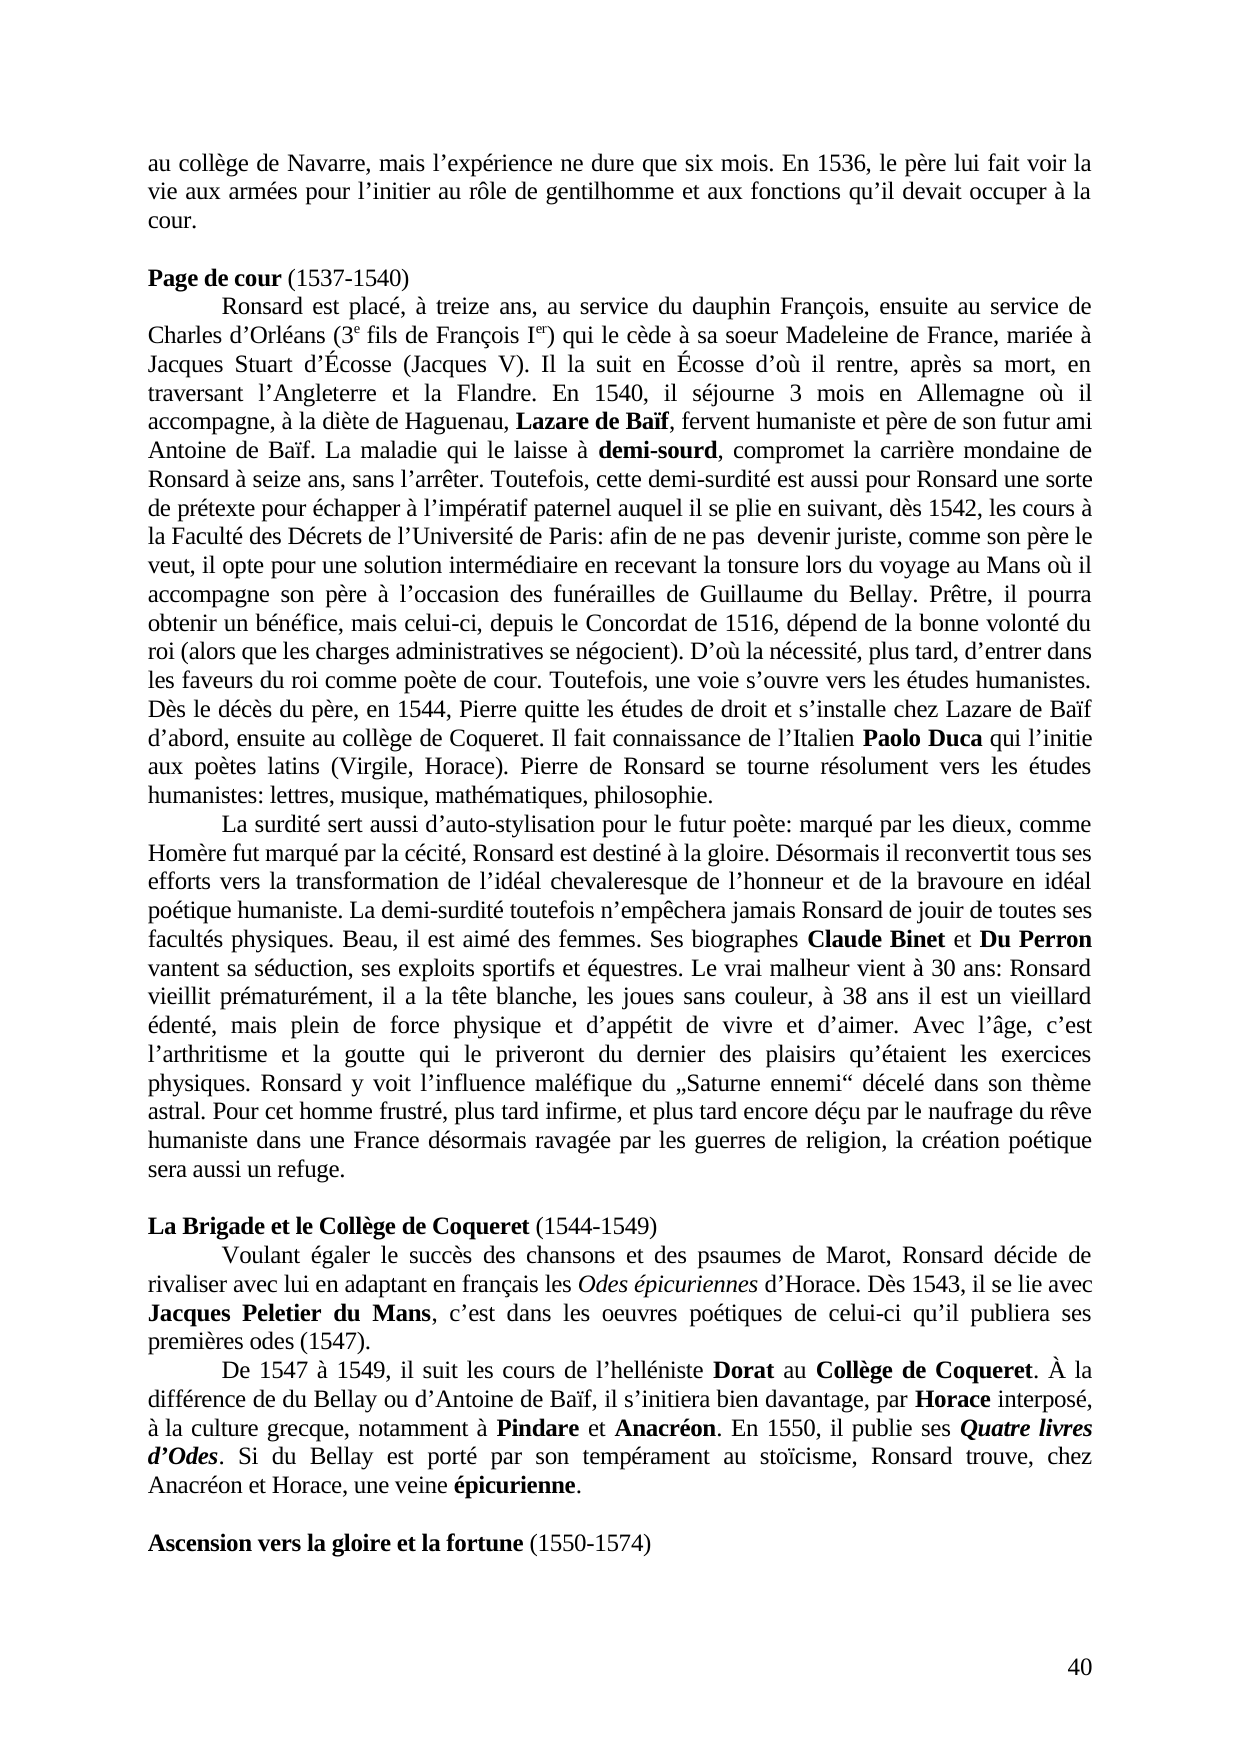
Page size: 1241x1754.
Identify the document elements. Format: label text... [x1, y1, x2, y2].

text La surdité sert aussi d’auto-stylisation pour le futur poète: marqué par les dieux, comme Homère fut marqué par la cécité, Ronsard est destiné à la gloire. Désormais il reconvertit tous ses efforts vers la transformation de l’idéal chevaleresque de l’honneur et de la bravoure en idéal poétique humaniste. La demi-surdité toutefois n’empêchera jamais Ronsard de jouir de toutes ses facultés physiques. Beau, il est aimé des femmes. Ses biographes Claude Binet et Du Perron vantent sa séduction, ses exploits sportifs et équestres. Le vrai malheur vient à 30 ans: Ronsard vieillit prématurément, il a la tête blanche, les joues sans couleur, à 38 ans il est un vieillard édenté, mais plein de force physique et d’appétit de vivre et d’aimer. Avec l’âge, c’est l’arthritisme et la goutte qui le priveront du dernier des plaisirs qu’étaient les exercices physiques. Ronsard y voit l’influence maléfique du „Saturne ennemi“ décelé dans son thème astral. Pour cet homme frustré, plus tard infirme, et plus tard encore déçu par le naufrage du rêve humaniste dans une France désormais ravagée par les guerres de religion, la création poétique sera aussi un refuge. [148, 809, 1093, 1183]
text Ascension vers la gloire et la fortune (1550-1574) [148, 1528, 1093, 1556]
text La Brigade et le Collège de Coqueret (1544-1549) [148, 1211, 1093, 1240]
text Page de cour (1537-1540) [148, 263, 1093, 291]
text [148, 148, 1093, 234]
text Voulant égaler le succès des chansons et des psaumes de Marot, Ronsard décide de rivaliser avec lui en adaptant en français les Odes épicuriennes d’Horace. Dès 1543, il se lie avec Jacques Peletier du Mans, c’est dans les oeuvres poétiques de celui-ci qu’il publiera ses premières odes (1547). [148, 1240, 1093, 1355]
text De 1547 à 1549, il suit les cours de l’helléniste Dorat au Collège de Coqueret. À la différence de du Bellay ou d’Antoine de Baïf, il s’initiera bien davantage, par Horace interposé, à la culture grecque, notamment à Pindare et Anacréon. En 1550, il publie ses Quatre livres d’Odes. Si du Bellay est porté par son tempérament au stoïcisme, Ronsard trouve, chez Anacréon et Horace, une veine épicurienne. [148, 1355, 1093, 1499]
text Ronsard est placé, à treize ans, au service du dauphin François, ensuite au service de Charles d’Orléans (3e fils de François Ier) qui le cède à sa soeur Madeleine de France, mariée à Jacques Stuart d’Écosse (Jacques V). Il la suit en Écosse d’où il rentre, après sa mort, en traversant l’Angleterre et la Flandre. En 1540, il séjourne 3 mois en Allemagne où il accompagne, à la diète de Haguenau, Lazare de Baïf, fervent humaniste et père de son futur ami Antoine de Baïf. La maladie qui le laisse à demi-sourd, compromet la carrière mondaine de Ronsard à seize ans, sans l’arrêter. Toutefois, cette demi-surdité est aussi pour Ronsard une sorte de prétexte pour échapper à l’impératif paternel auquel il se plie en suivant, dès 1542, les cours à la Faculté des Décrets de l’Université de Paris: afin de ne pas devenir juriste, comme son père le veut, il opte pour une solution intermédiaire en recevant la tonsure lors du voyage au Mans où il accompagne son père à l’occasion des funérailles de Guillaume du Bellay. Prêtre, il pourra obtenir un bénéfice, mais celui-ci, depuis le Concordat de 1516, dépend de la bonne volonté du roi (alors que les charges administratives se négocient). D’où la nécessité, plus tard, d’entrer dans les faveurs du roi comme poète de cour. Toutefois, une voie s’ouvre vers les études humanistes. Dès le décès du père, en 1544, Pierre quitte les études de droit et s’installe chez Lazare de Baïf d’abord, ensuite au collège de Coqueret. Il fait connaissance de l’Italien Paolo Duca qui l’initie aux poètes latins (Virgile, Horace). Pierre de Ronsard se tourne résolument vers les études humanistes: lettres, musique, mathématiques, philosophie. [148, 291, 1093, 809]
